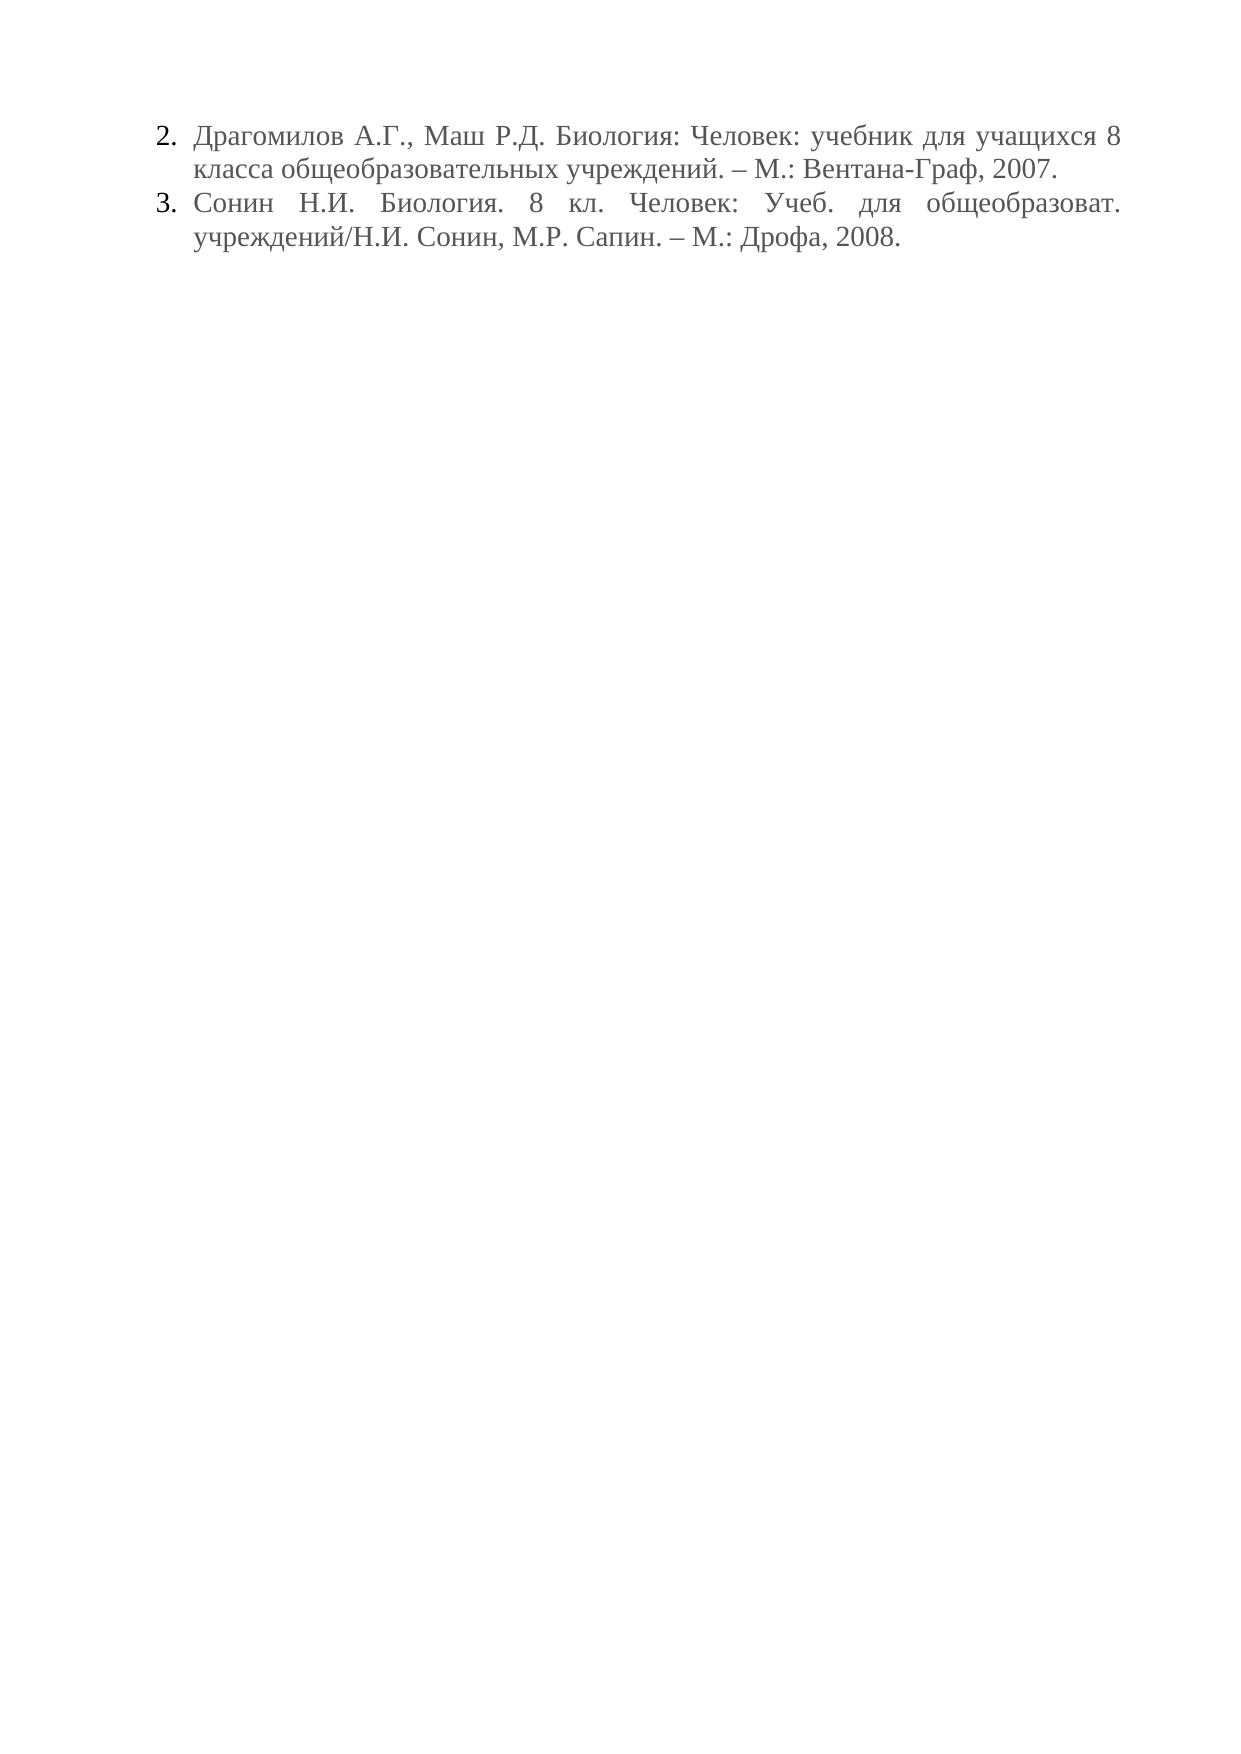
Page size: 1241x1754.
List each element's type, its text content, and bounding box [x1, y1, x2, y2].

list Сонин Н.И. Биология. 8 кл. Человек: Учеб. для общеобразоват. учреждений/Н.И. Сонин, М.Р. Сапин. – М.: Дрофа, 2008. [156, 185, 1122, 252]
list Драгомилов А.Г., Маш Р.Д. Биология: Человек: учебник для учащихся 8 класса общеобразовательных учреждений. – М.: Вентана-Граф, 2007. [156, 118, 1122, 185]
